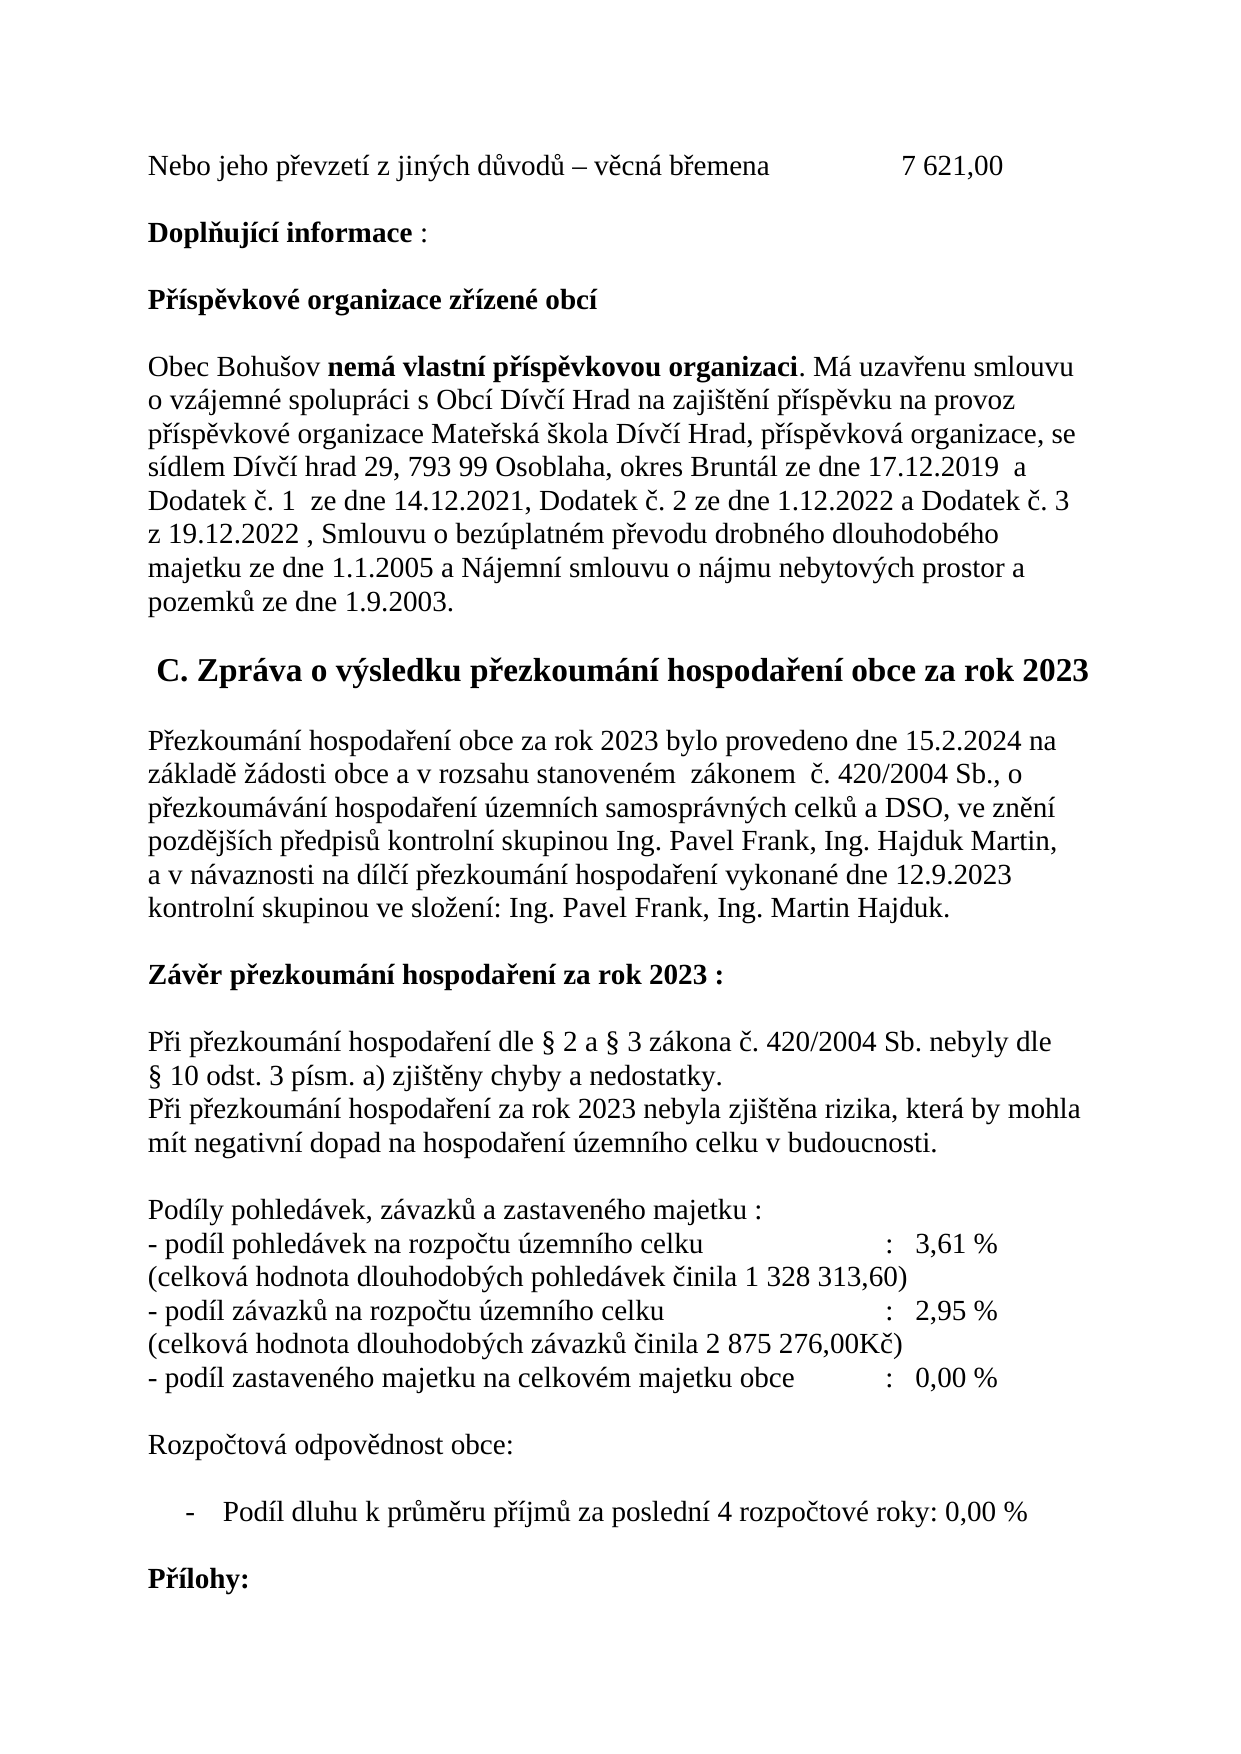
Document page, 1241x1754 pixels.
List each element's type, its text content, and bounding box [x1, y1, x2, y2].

text Při přezkoumání hospodaření za rok 2023 nebyla zjištěna rizika, která by mohla mít negativní dopad na hospodaření územního celku v budoucnosti. [148, 1092, 1093, 1159]
text (celková hodnota dlouhodobých závazků činila 2 875 276,00Kč) [148, 1326, 1093, 1360]
text - podíl pohledávek na rozpočtu územního celku : 3,61 % [148, 1226, 1093, 1259]
text Podíly pohledávek, závazků a zastaveného majetku : [148, 1192, 1093, 1226]
text Přezkoumání hospodaření obce za rok 2023 bylo provedeno dne 15.2.2024 na základě žádosti obce a v rozsahu stanoveném zákonem č. 420/2004 Sb., o přezkoumávání hospodaření územních samosprávných celků a DSO, ve znění pozdějších předpisů kontrolní skupinou Ing. Pavel Frank, Ing. Hajduk Martin, [148, 723, 1093, 857]
text Přílohy: [148, 1561, 1093, 1595]
text Při přezkoumání hospodaření dle § 2 a § 3 zákona č. 420/2004 Sb. nebyly dle [148, 1024, 1093, 1058]
list Podíl dluhu k průměru příjmů za poslední 4 rozpočtové roky: 0,00 % [185, 1494, 1093, 1528]
text - podíl závazků na rozpočtu územního celku : 2,95 % [148, 1293, 1093, 1326]
text - podíl zastaveného majetku na celkovém majetku obce : 0,00 % [148, 1360, 1093, 1393]
text C. Zpráva o výsledku přezkoumání hospodaření obce za rok 2023 [148, 651, 1093, 689]
text (celková hodnota dlouhodobých pohledávek činila 1 328 313,60) [148, 1259, 1093, 1293]
text a v návaznosti na dílčí přezkoumání hospodaření vykonané dne 12.9.2023 kontrolní skupinou ve složení: Ing. Pavel Frank, Ing. Martin Hajduk. [148, 857, 1093, 924]
text Příspěvkové organizace zřízené obcí [148, 282, 1093, 315]
text Nebo jeho převzetí z jiných důvodů – věcná břemena 7 621,00 [148, 148, 1093, 181]
text Rozpočtová odpovědnost obce: [148, 1427, 1093, 1461]
text Závěr přezkoumání hospodaření za rok 2023 : [148, 957, 1093, 991]
text § 10 odst. 3 písm. a) zjištěny chyby a nedostatky. [148, 1058, 1093, 1092]
text Obec Bohušov nemá vlastní příspěvkovou organizaci. Má uzavřenu smlouvu o vzájemné spolupráci s Obcí Dívčí Hrad na zajištění příspěvku na provoz příspěvkové organizace Mateřská škola Dívčí Hrad, příspěvková organizace, se sídlem Dívčí hrad 29, 793 99 Osoblaha, okres Bruntál ze dne 17.12.2019 a Dodatek č. 1 ze dne 14.12.2021, Dodatek č. 2 ze dne 1.12.2022 a Dodatek č. 3 z 19.12.2022 , Smlouvu o bezúplatném převodu drobného dlouhodobého majetku ze dne a Nájemní smlouvu o nájmu nebytových prostor a pozemků ze dne [148, 349, 1093, 617]
text Doplňující informace : [148, 215, 1093, 248]
